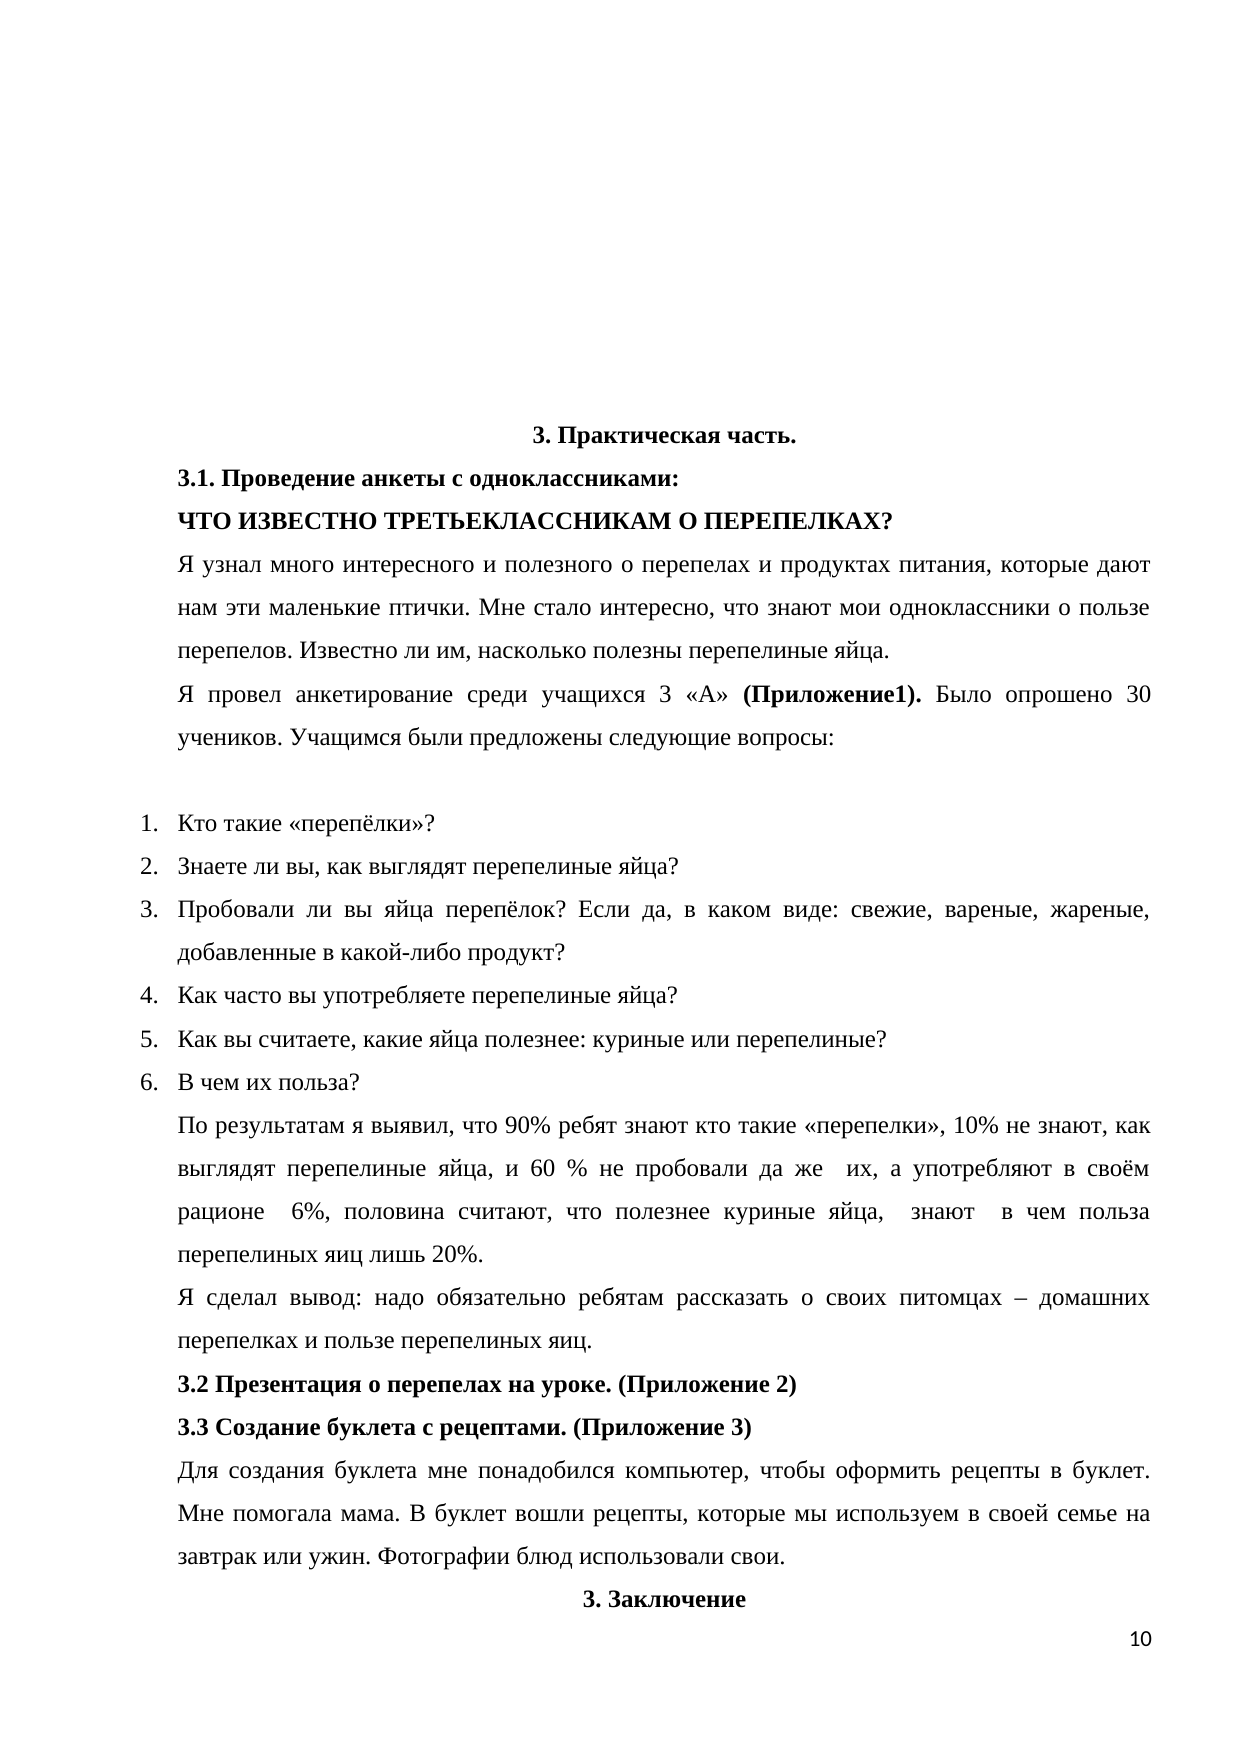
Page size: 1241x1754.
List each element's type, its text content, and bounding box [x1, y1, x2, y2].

text 3. Заключение [177, 1584, 1152, 1613]
text 3. Практическая часть. [177, 420, 1152, 449]
list Пробовали ли вы яйца перепёлок? Если да, в каком виде: свежие, вареные, жареные, добавленные в какой-либо продукт? [140, 894, 1152, 966]
list Кто такие «перепёлки»? [140, 808, 1152, 837]
list В чем их польза? [140, 1067, 1152, 1096]
text По результатам я выявил, что 90% ребят знают кто такие «перепелки», 10% не знают, как выглядят перепелиные яйца, и 60 % не пробовали да же их, а употребляют в своём рационе 6%, половина считают, что полезнее куриные яйца, знают в чем польза перепелиных яиц лишь 20%. [177, 1110, 1152, 1268]
text Для создания буклета мне понадобился компьютер, чтобы оформить рецепты в буклет. Мне помогала мама. В буклет вошли рецепты, которые мы используем в своей семье на завтрак или ужин. Фотографии блюд использовали свои. [177, 1455, 1152, 1570]
text ЧТО ИЗВЕСТНО ТРЕТЬЕКЛАССНИКАМ О ПЕРЕПЕЛКАХ? [177, 506, 1152, 535]
list Как часто вы употребляете перепелиные яйца? [140, 981, 1152, 1009]
text 3.3 Создание буклета с рецептами. (Приложение 3) [177, 1412, 1152, 1441]
text 3.2 Презентация о перепелах на уроке. (Приложение 2) [177, 1369, 1152, 1397]
text Я провел анкетирование среди учащихся 3 «А» (Приложение1). Было опрошено 30 учеников. Учащимся были предложены следующие вопросы: [177, 679, 1152, 751]
list Как вы считаете, какие яйца полезнее: куриные или перепелиные? [140, 1024, 1152, 1052]
text 3.1. Проведение анкеты с одноклассниками: [177, 463, 1152, 492]
list Знаете ли вы, как выглядят перепелиные яйца? [140, 851, 1152, 880]
text Я сделал вывод: надо обязательно ребятам рассказать о своих питомцах – домашних перепелках и пользе перепелиных яиц. [177, 1282, 1152, 1354]
text Я узнал много интересного и полезного о перепелах и продуктах питания, которые дают нам эти маленькие птички. Мне стало интересно, что знают мои одноклассники о пользе перепелов. Известно ли им, насколько полезны перепелиные яйца. [177, 549, 1152, 664]
